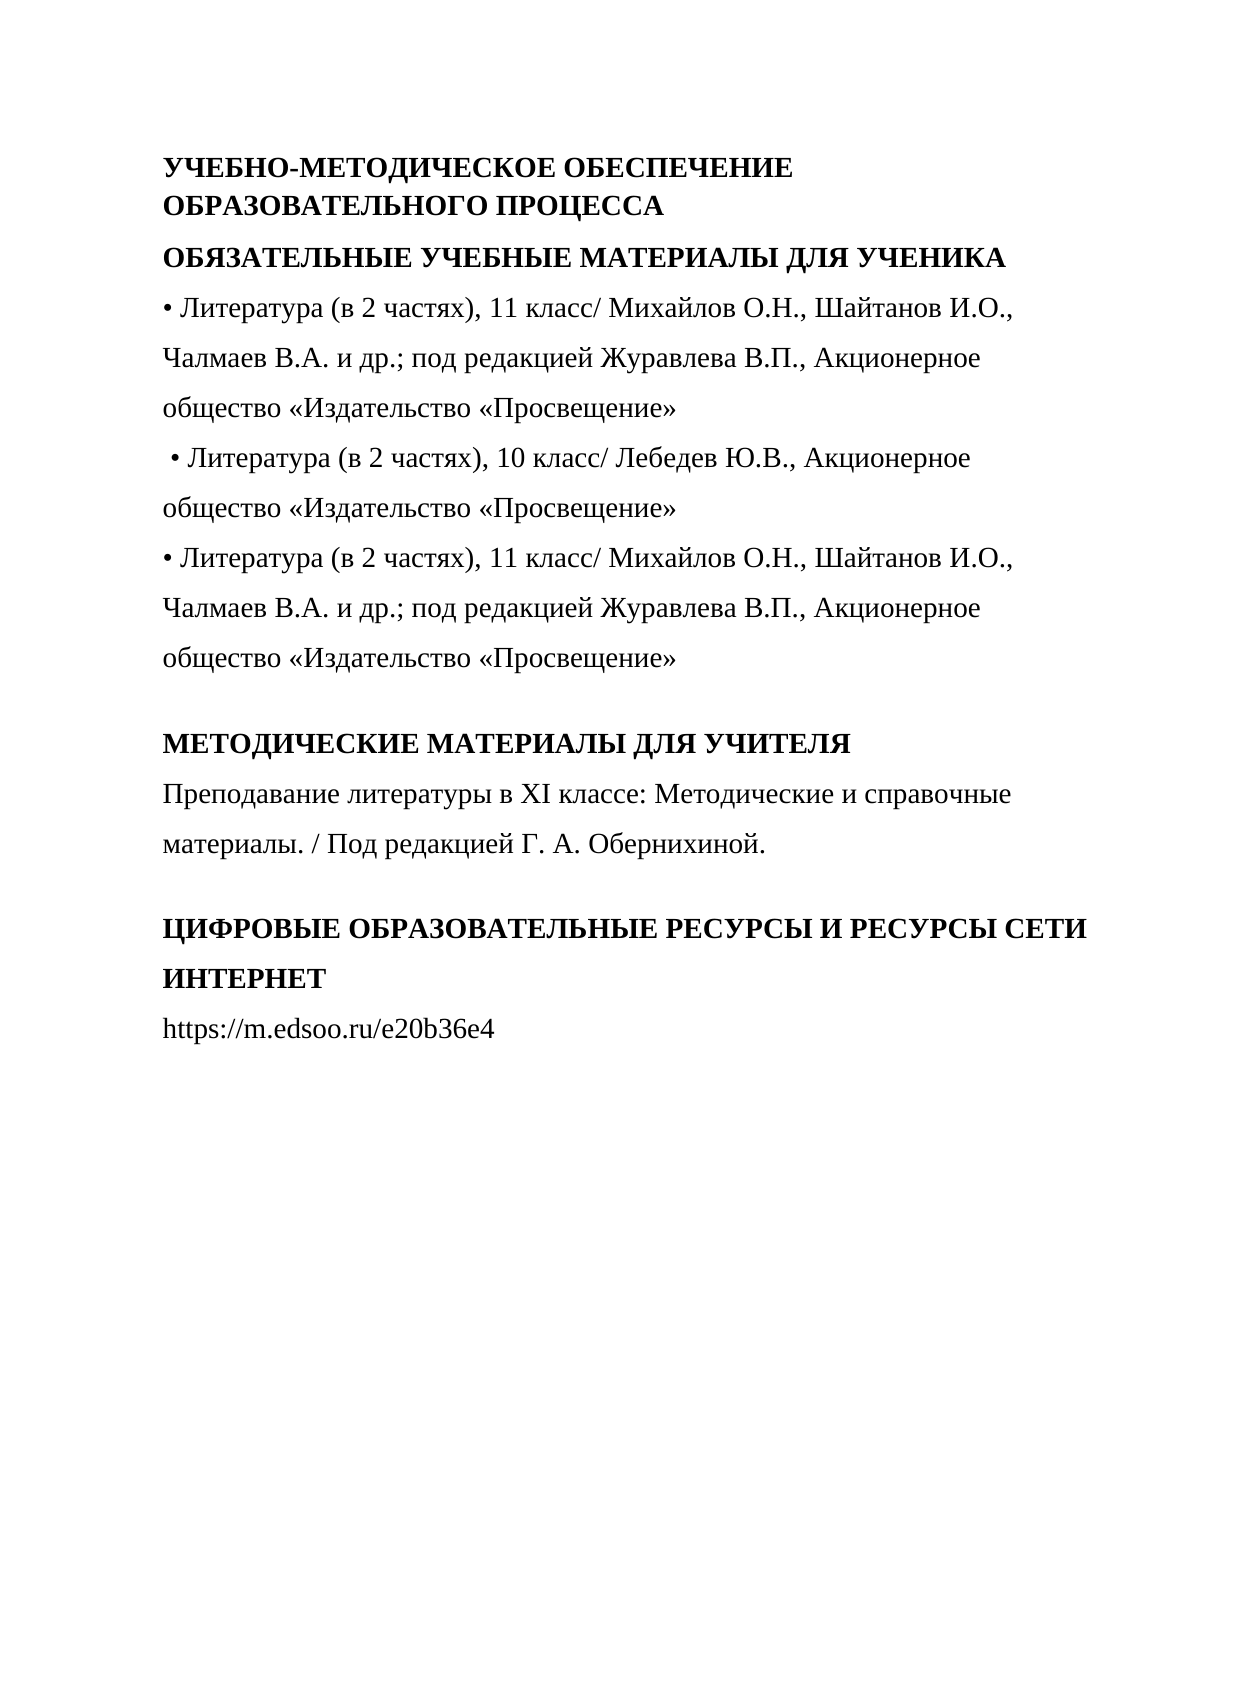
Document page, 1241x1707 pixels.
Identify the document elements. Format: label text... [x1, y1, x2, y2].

text ЦИФРОВЫЕ ОБРАЗОВАТЕЛЬНЫЕ РЕСУРСЫ И РЕСУРСЫ СЕТИ ИНТЕРНЕТ [162, 899, 1090, 999]
text • Литература (в 2 частях), 11 класс/ Михайлов О.Н., Шайтанов И.О., Чалмаев В.А. и др.; под редакцией Журавлева В.П., Акционерное общество «Издательство «Просвещение» • Литература (в 2 частях), 10 класс/ Лебедев Ю.В., Акционерное общество «Издательство «Просвещение» [162, 277, 1090, 527]
text • Литература (в 2 частях), 11 класс/ Михайлов О.Н., Шайтанов И.О., Чалмаев В.А. и др.; под редакцией Журавлева В.П., Акционерное общество «Издательство «Просвещение» [162, 527, 1090, 677]
text https://m.edsoo.ru/e20b36e4 [162, 999, 1090, 1049]
text ОБЯЗАТЕЛЬНЫЕ УЧЕБНЫЕ МАТЕРИАЛЫ ДЛЯ УЧЕНИКА [162, 227, 1090, 277]
text УЧЕБНО-МЕТОДИЧЕСКОЕ ОБЕСПЕЧЕНИЕ ОБРАЗОВАТЕЛЬНОГО ПРОЦЕССА [162, 150, 1090, 222]
text МЕТОДИЧЕСКИЕ МАТЕРИАЛЫ ДЛЯ УЧИТЕЛЯ [162, 713, 1090, 763]
text Преподавание литературы в ХI классе: Методические и справочные материалы. / Под редакцией Г. А. Обернихиной. [162, 763, 1090, 863]
